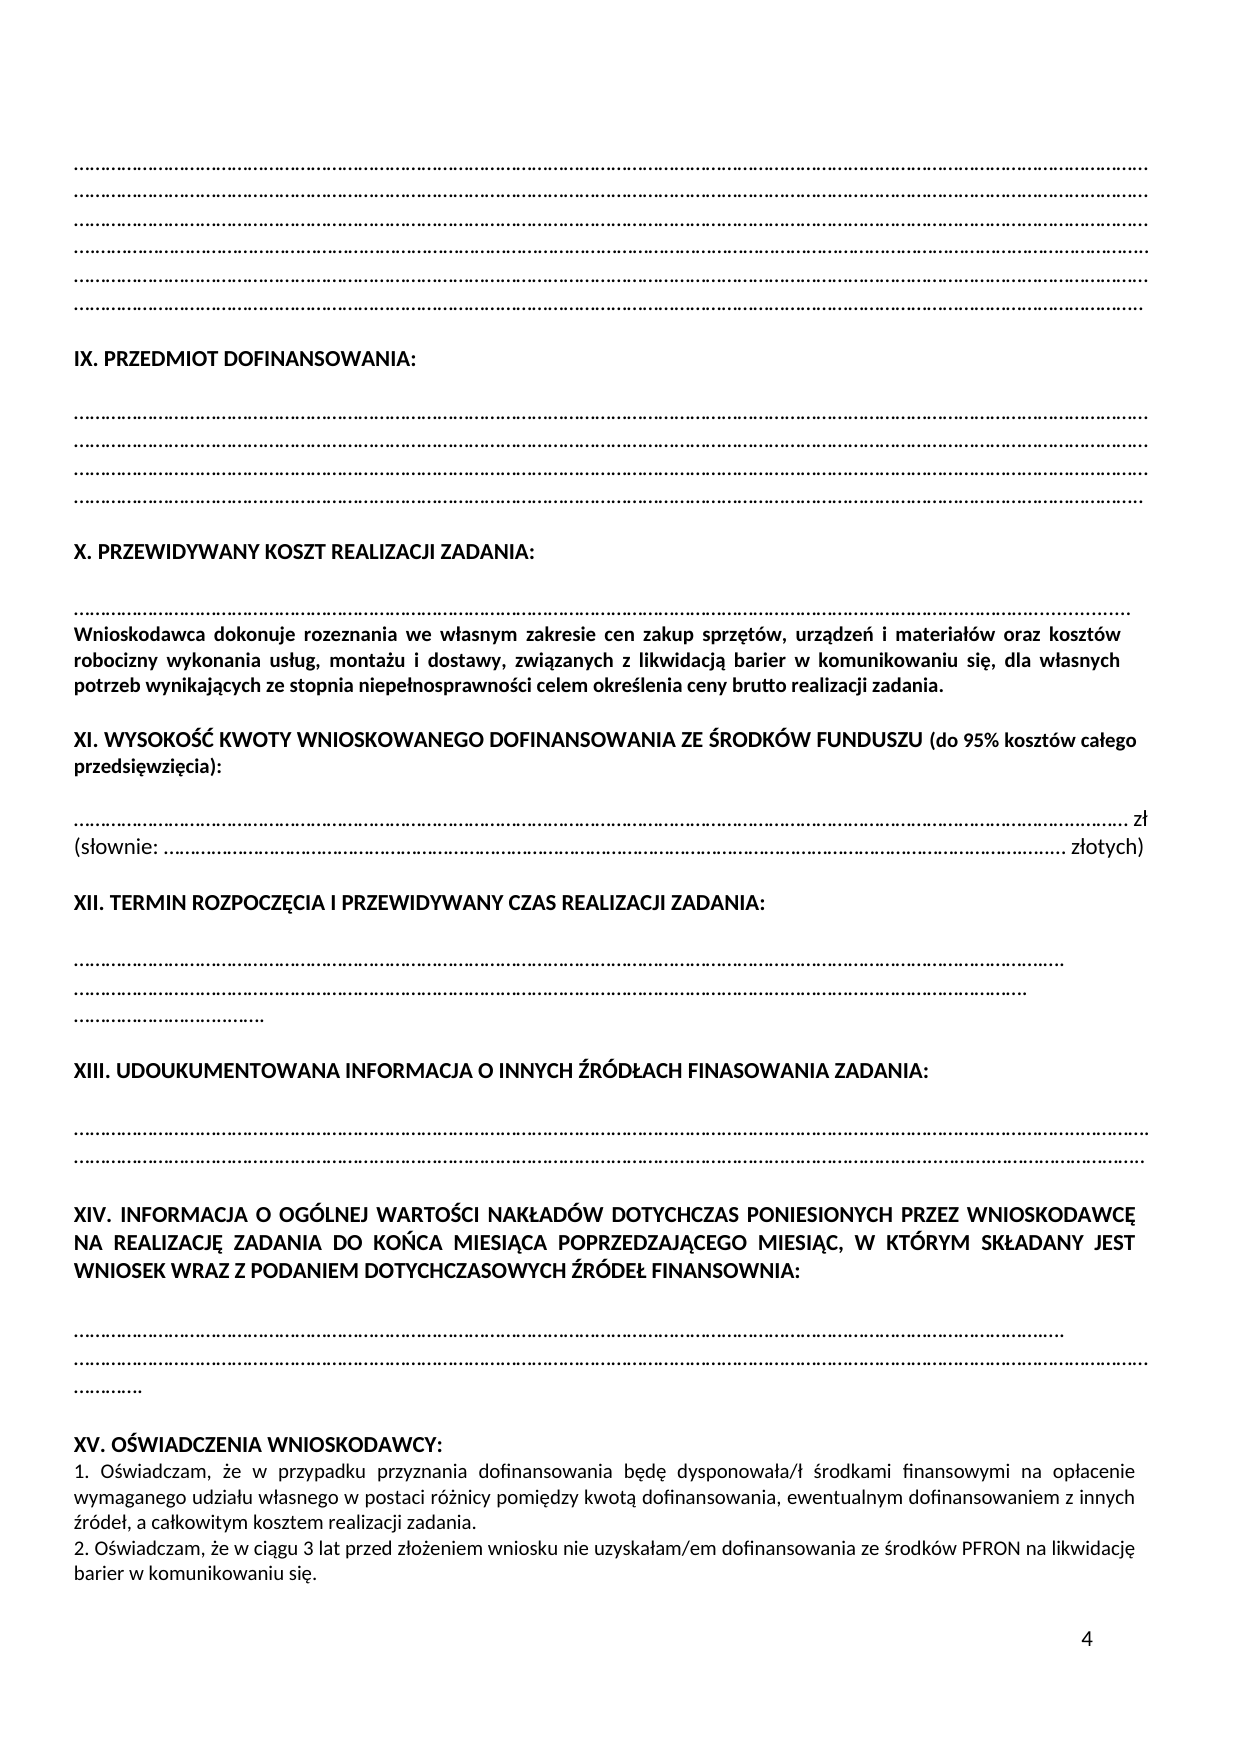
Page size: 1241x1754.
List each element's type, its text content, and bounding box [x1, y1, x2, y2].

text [74, 148, 1152, 316]
text Wnioskodawca dokonuje rozeznania we własnym zakresie cen zakup sprzętów, urządzeń i materiałów oraz kosztów robocizny wykonania usług, montażu i dostawy, związanych z likwidacją barier w komunikowaniu się, dla własnych potrzeb wynikających ze stopnia niepełnosprawności celem określenia ceny brutto realizacji zadania. [74, 621, 1122, 698]
text (słownie: ……………………………………………………………………………………………………………………………………………….…..… złotych) [74, 832, 1152, 861]
text X. PRZEWIDYWANY KOSZT REALIZACJI ZADANIA: [74, 537, 1152, 565]
text IX. PRZEDMIOT DOFINANSOWANIA: [74, 344, 1122, 372]
text 2. Oświadczam, że w ciągu 3 lat przed złożeniem wniosku nie uzyskałam/em dofinansowania ze środków PFRON na likwidację barier w komunikowaniu się. [74, 1535, 1137, 1586]
text XIII. UDOUKUMENTOWANA INFORMACJA O INNYCH ŹRÓDŁACH FINASOWANIA ZADANIA: [74, 1057, 1152, 1085]
text ………………………………………………………………………………………………………………………………………………………………………..………….………………………………………………………………………………………………………………………………………………..……….……………………….. [74, 1113, 1152, 1169]
text XI. WYSOKOŚĆ KWOTY WNIOSKOWANEGO DOFINANSOWANIA ZE ŚRODKÓW FUNDUSZU (do 95% kosztów całego przedsięwzięcia): [74, 726, 1137, 779]
text ………………………………………………………………………………………………………………………………………………………………….….……………………………………………………………………………………………………………………………………………………………….………………………..……. [74, 944, 1152, 1029]
text XIV. INFORMACJA O OGÓLNEJ WARTOŚCI NAKŁADÓW DOTYCHCZAS PONIESIONYCH PRZEZ WNIOSKODAWCĘ NA REALIZACJĘ ZADANIA DO KOŃCA MIESIĄCA POPRZEDZAJĄCEGO MIESIĄC, W KTÓRYM SKŁADANY JEST WNIOSEK WRAZ Z PODANIEM DOTYCHCZASOWYCH ŹRÓDEŁ FINANSOWNIA: [74, 1200, 1137, 1284]
text 1. Oświadczam, że w przypadku przyznania dofinansowania będę dysponowała/ł środkami finansowymi na opłacenie wymaganego udziału własnego w postaci różnicy pomiędzy kwotą dofinansowania, ewentualnym dofinansowaniem z innych źródeł, a całkowitym kosztem realizacji zadania. [74, 1459, 1137, 1535]
text XII. TERMIN ROZPOCZĘCIA I PRZEWIDYWANY CZAS REALIZACJI ZADANIA: [74, 888, 1152, 917]
text ………………………………………………………………………………………………………………………………………………………………………………………………………………………………………………………………………………………………………………………………………………………………………………………………………………………………………………………………………………………………………………………………………………………………………………………………………………………………………………………………………………………………………………………………………………….. [74, 397, 1152, 509]
text ………………………………………………………………………………………………………………………………………………………………………..……… zł [74, 804, 1152, 832]
text ………………………………………………………………………………………………………………………………………………………………….….………………………………………………………………………………………………………………………………………………………………………………………………. [74, 1315, 1152, 1399]
text …………………………………………………………………………………………………………………………………………………….………….................. [74, 593, 1152, 621]
text XV. OŚWIADCZENIA WNIOSKODAWCY: [74, 1431, 1152, 1459]
